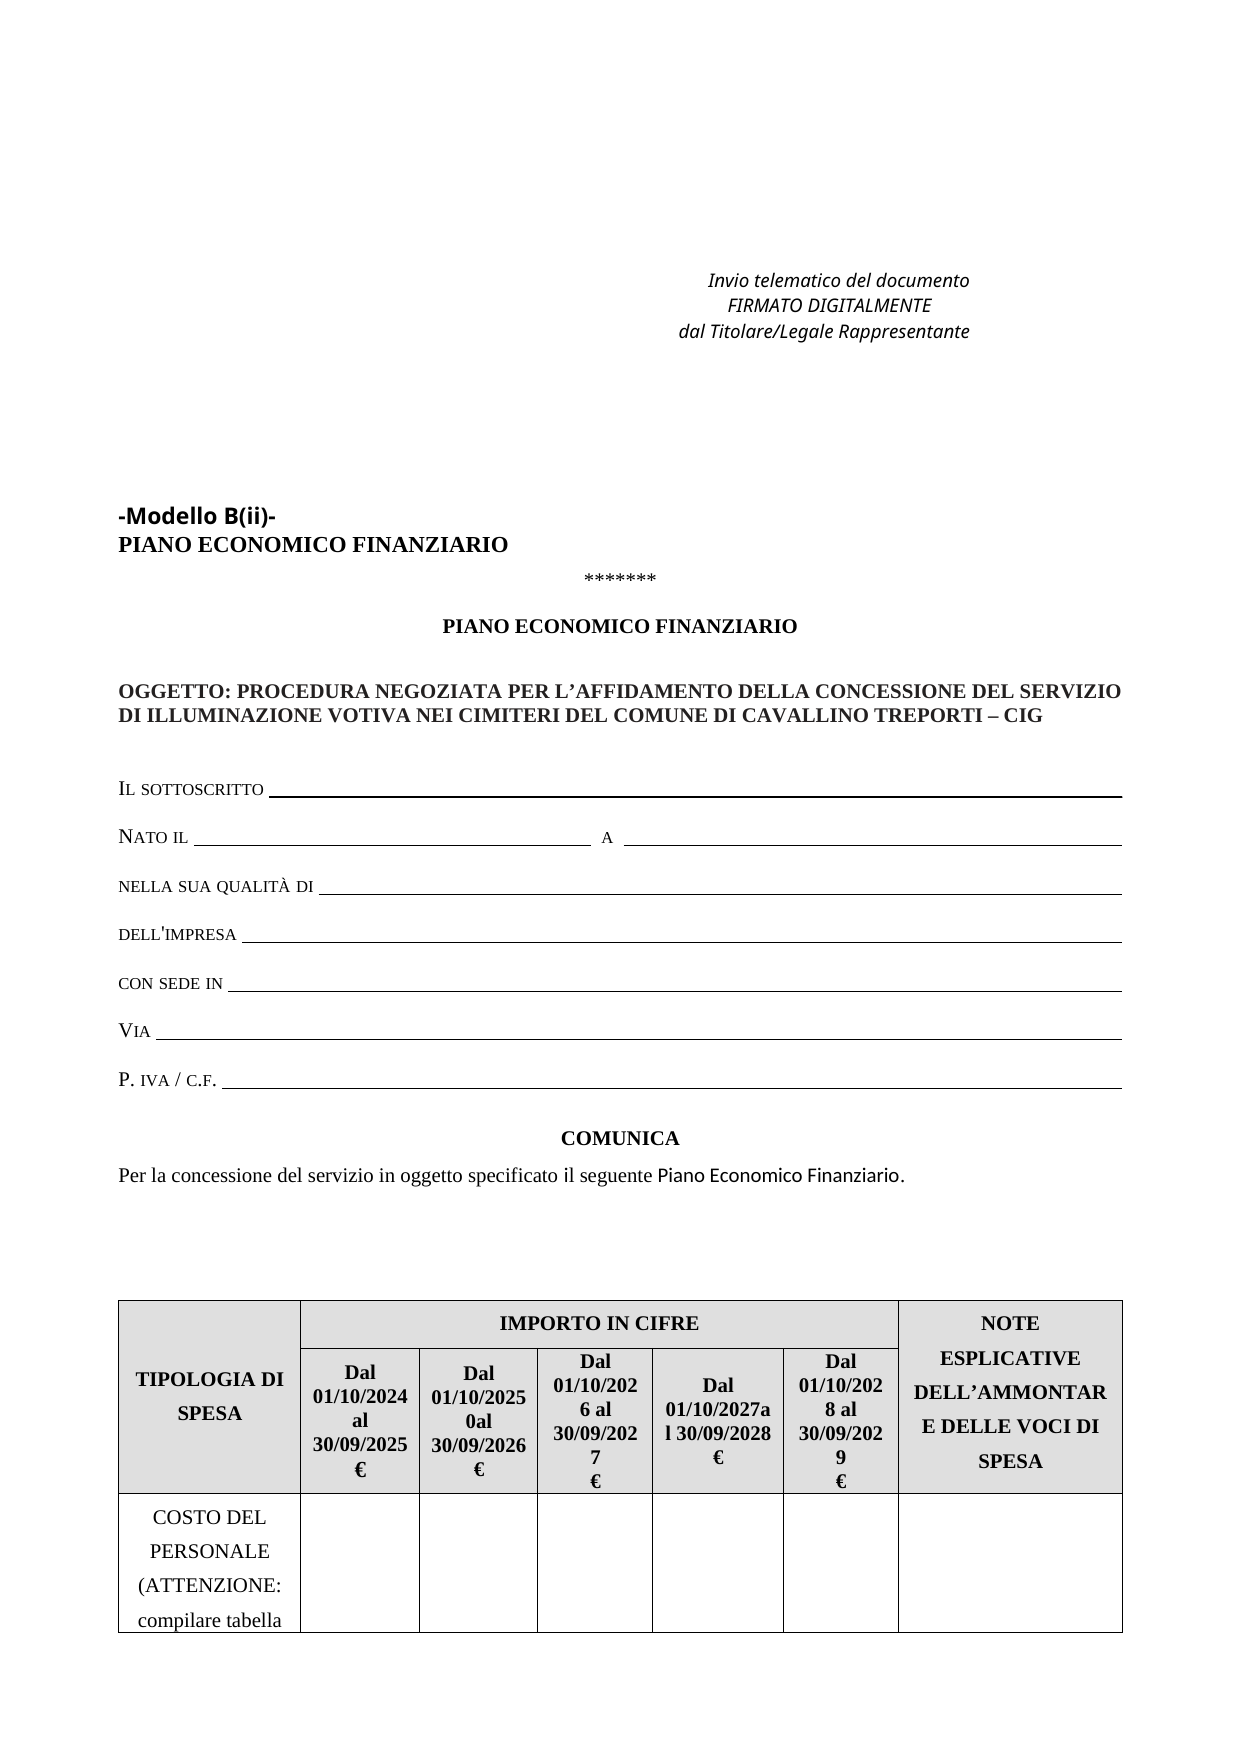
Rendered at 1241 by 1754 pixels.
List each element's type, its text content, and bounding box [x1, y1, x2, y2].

text FIRMATO DIGITALMENTE [708, 292, 1122, 318]
table_cell [420, 1494, 537, 1632]
text Via [118, 1018, 1122, 1042]
table_cell Dal 01/10/2024 al 30/09/2025 € [301, 1349, 419, 1493]
table_header IMPORTO IN CIFRE [301, 1301, 898, 1348]
text con sede in [118, 970, 1122, 994]
table_header NOTE ESPLICATIVE DELL’AMMONTARE DELLE VOCI DI SPESA [899, 1301, 1122, 1493]
text PIANO ECONOMICO FINANZIARIO [118, 531, 1122, 557]
text Il sottoscritto ________________________ [118, 776, 1122, 800]
text OGGETTO: PROCEDURA NEGOZIATA PER L’AFFIDAMENTO DELLA CONCESSIONE DEL SERVIZIO DI ILLUMINAZIONE VOTIVA NEI CIMITERI DEL COMUNE DI CAVALLINO TREPORTI – CIG [118, 679, 1122, 727]
text PIANO ECONOMICO FINANZIARIO [118, 604, 1122, 638]
text P. iva / c.f. [118, 1067, 1122, 1091]
table_cell [653, 1494, 783, 1632]
table_cell Dal 01/10/2027al 30/09/2028 € [653, 1349, 783, 1493]
text dal Titolare/Legale Rappresentante [634, 318, 1122, 343]
text nella sua qualità di [118, 873, 1122, 897]
text dell'impresa [118, 921, 1122, 945]
table_cell [784, 1494, 898, 1632]
text -Modello B(ii)- [118, 500, 1122, 531]
text Nato il a [118, 824, 1122, 848]
table_cell Dal 01/10/2025 0al 30/09/2026 € [420, 1349, 537, 1493]
table_cell [899, 1494, 1122, 1632]
text Invio telematico del documento [634, 267, 1122, 292]
table_header TIPOLOGIA DI SPESA [119, 1301, 300, 1493]
text Per la concessione del servizio in oggetto specificato il seguente Piano Economico Finanziario. [118, 1162, 1122, 1188]
text ******* [118, 557, 1122, 592]
text COMUNICA [118, 1116, 1122, 1150]
table_cell [301, 1494, 419, 1632]
table_cell [538, 1494, 652, 1632]
table_cell Dal 01/10/2028 al 30/09/2029 € [784, 1349, 898, 1493]
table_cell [119, 1494, 300, 1632]
table_cell Dal 01/10/2026 al 30/09/2027 € [538, 1349, 652, 1493]
